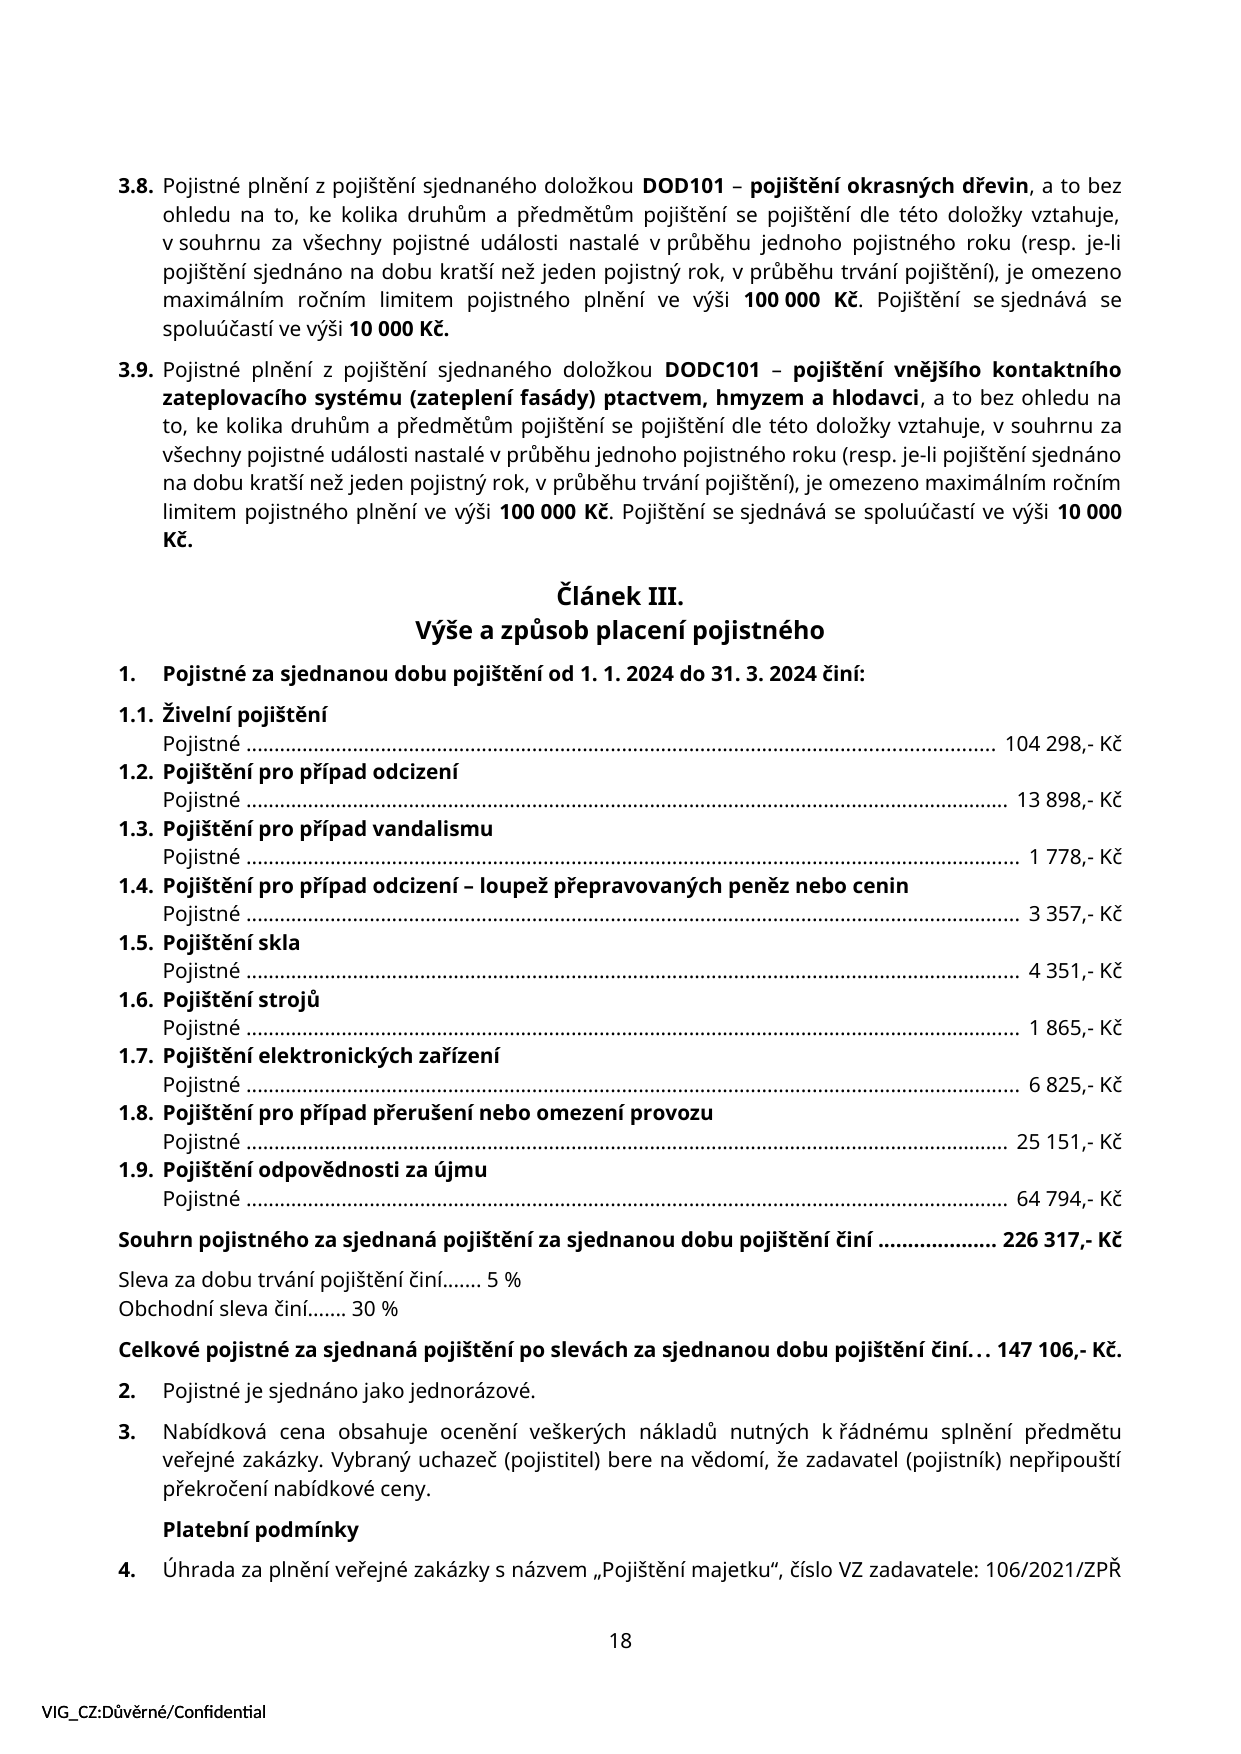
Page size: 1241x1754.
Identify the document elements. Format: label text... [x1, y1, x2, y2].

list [118, 1556, 1122, 1584]
text Živelní pojištění [118, 700, 1122, 729]
text Pojištění skla [118, 928, 1122, 956]
text Pojistné 1 778,- Kč [118, 842, 1122, 871]
list Nabídková cena obsahuje ocenění veškerých nákladů nutných k řádnému splnění předmětu veřejné zakázky. Vybraný uchazeč (pojistitel) bere na vědomí, že zadavatel (pojistník) nepřipouští překročení nabídkové ceny. [118, 1417, 1122, 1502]
text Pojistné plnění z pojištění sjednaného doložkou DODC101 – pojištění vnějšího kontaktního zateplovacího systému (zateplení fasády) ptactvem, hmyzem a hlodavci, a to bez ohledu na to, ke kolika druhům a předmětům pojištění se pojištění dle této doložky vztahuje, v souhrnu za všechny pojistné události nastalé v průběhu jednoho pojistného roku (resp. je-li pojištění sjednáno na dobu kratší než jeden pojistný rok, v průběhu trvání pojištění), je omezeno maximálním ročním limitem pojistného plnění ve výši 100 000 Kč. Pojištění se sjednává se spoluúčastí ve výši 10 000 Kč. [118, 355, 1122, 554]
text Pojištění pro případ odcizení [118, 757, 1122, 786]
text Pojistné 3 357,- Kč [118, 899, 1122, 928]
text Pojištění pro případ přerušení nebo omezení provozu [118, 1098, 1122, 1127]
text Pojištění pro případ vandalismu [118, 814, 1122, 842]
text Pojištění elektronických zařízení [118, 1042, 1122, 1070]
list Pojistné za sjednanou dobu pojištění od 1. 1. 2024 do 31. 3. 2024 činí: [118, 659, 1122, 688]
text Článek III. Výše a způsob placení pojistného [118, 579, 1122, 647]
text Pojistné 104 298,- Kč [118, 729, 1122, 757]
text Pojistné 64 794,- Kč [118, 1184, 1122, 1212]
text Pojištění odpovědnosti za újmu [118, 1155, 1122, 1184]
text Pojistné 25 151,- Kč [118, 1127, 1122, 1155]
text Celkové pojistné za sjednaná pojištění po slevách za sjednanou dobu pojištění činí 147 106,- Kč. [118, 1335, 1122, 1363]
text Pojištění pro případ odcizení – loupež přepravovaných peněz nebo cenin [118, 871, 1122, 899]
text Platební podmínky [162, 1515, 1122, 1543]
text Obchodní sleva činí....... 30 % [118, 1294, 1122, 1322]
text Pojistné je sjednáno jako jednorázové. [118, 1376, 1122, 1404]
text Pojistné 13 898,- Kč [118, 786, 1122, 814]
text Pojistné 1 865,- Kč [118, 1013, 1122, 1042]
text Pojistné 4 351,- Kč [118, 956, 1122, 985]
text Pojistné 6 825,- Kč [118, 1070, 1122, 1098]
text Souhrn pojistného za sjednaná pojištění za sjednanou dobu pojištění činí 226 317,- Kč [118, 1225, 1122, 1253]
text Sleva za dobu trvání pojištění činí....... 5 % [118, 1266, 1122, 1294]
text Pojistné plnění z pojištění sjednaného doložkou DOD101 – pojištění okrasných dřevin, a to bez ohledu na to, ke kolika druhům a předmětům pojištění se pojištění dle této doložky vztahuje, v souhrnu za všechny pojistné události nastalé v průběhu jednoho pojistného roku (resp. je-li pojištění sjednáno na dobu kratší než jeden pojistný rok, v průběhu trvání pojištění), je omezeno maximálním ročním limitem pojistného plnění ve výši 100 000 Kč. Pojištění se sjednává se spoluúčastí ve výši 10 000 Kč. [118, 172, 1122, 342]
text Pojištění strojů [118, 985, 1122, 1013]
